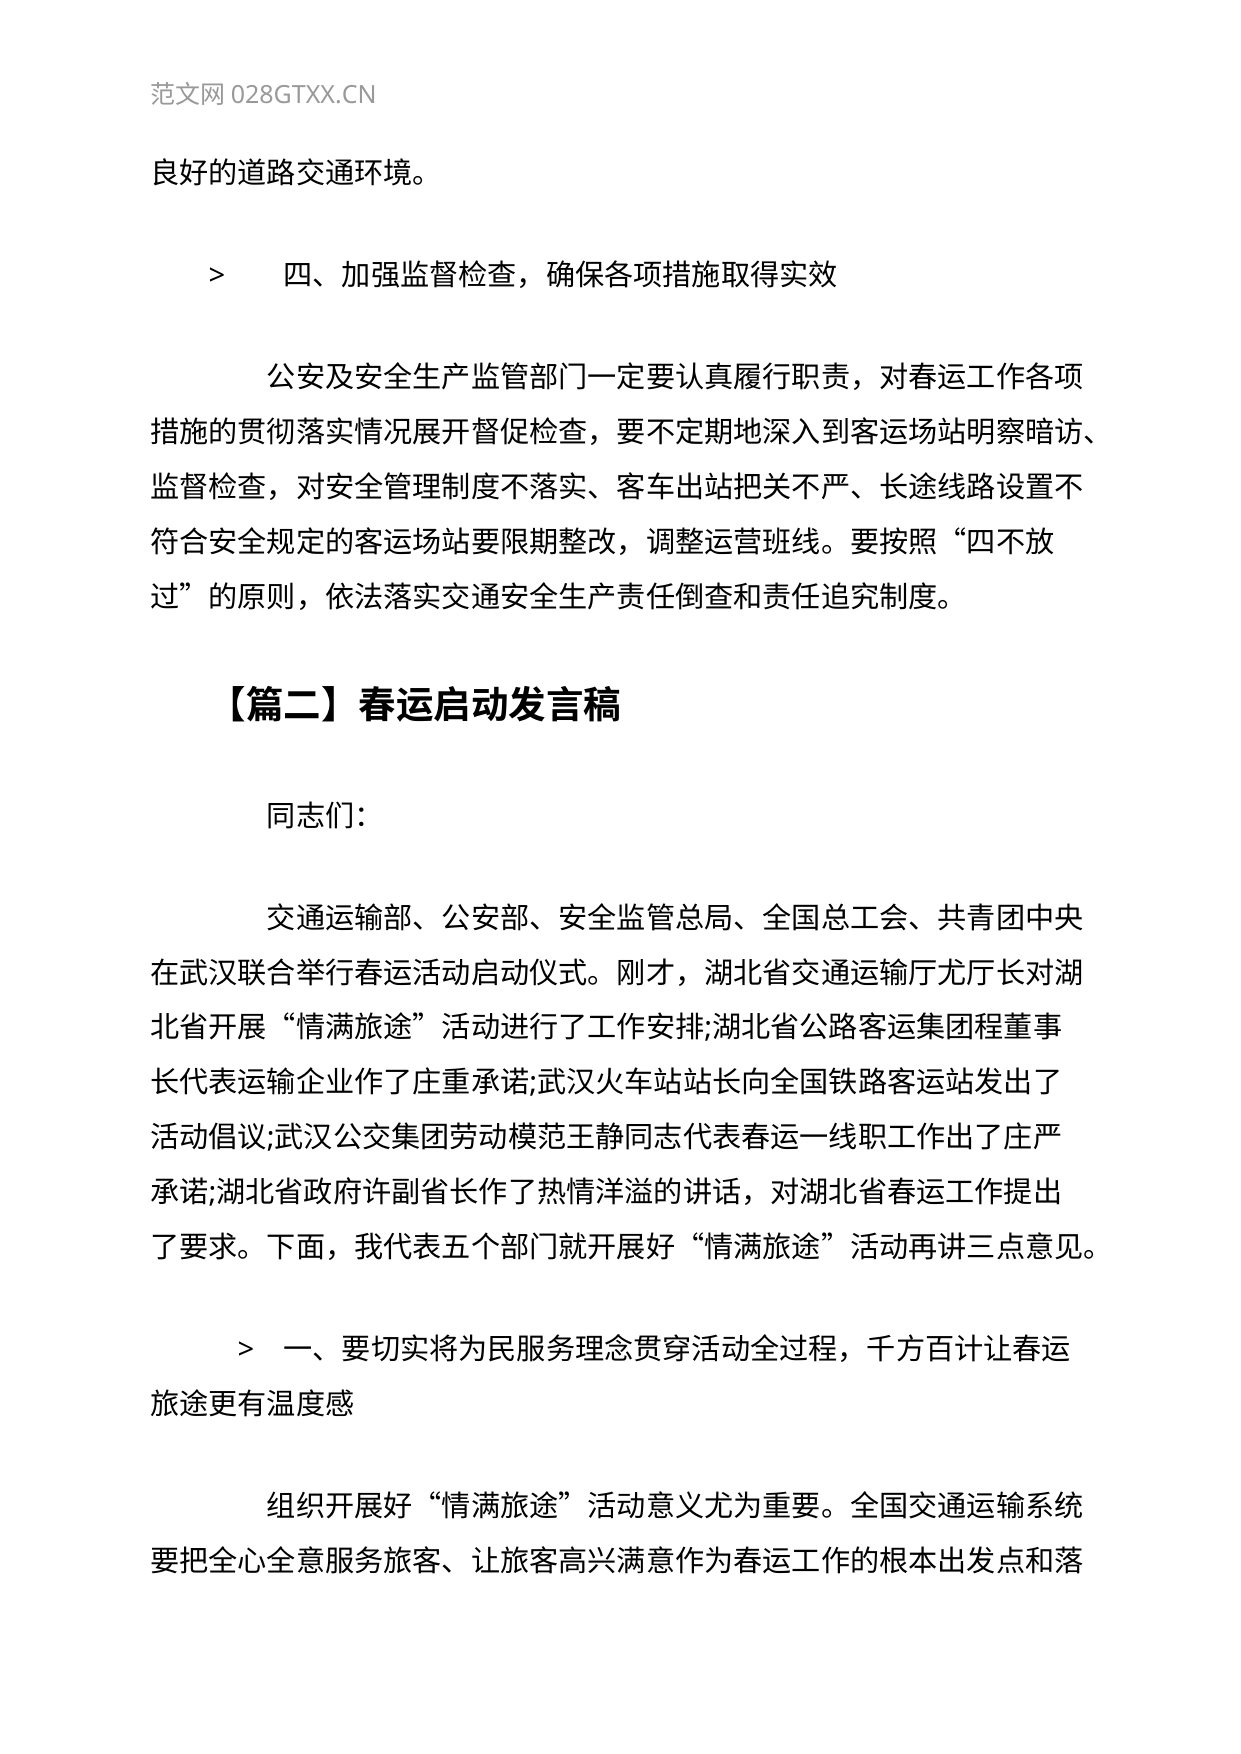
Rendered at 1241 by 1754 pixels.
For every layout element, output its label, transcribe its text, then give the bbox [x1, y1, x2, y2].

text > 四、加强监督检查，确保各项措施取得实效 [150, 252, 1090, 294]
text 交通运输部、公安部、安全监管总局、全国总工会、共青团中央在武汉联合举行春运活动启动仪式。刚才，湖北省交通运输厅尤厅长对湖北省开展“情满旅途”活动进行了工作安排;湖北省公路客运集团程董事长代表运输企业作了庄重承诺;武汉火车站站长向全国铁路客运站发出了活动倡议;武汉公交集团劳动模范王静同志代表春运一线职工作出了庄严承诺;湖北省政府许副省长作了热情洋溢的讲话，对湖北省春运工作提出了要求。下面，我代表五个部门就开展好“情满旅途”活动再讲三点意见。 [150, 894, 1090, 1266]
text 公安及安全生产监管部门一定要认真履行职责，对春运工作各项措施的贯彻落实情况展开督促检查，要不定期地深入到客运场站明察暗访、监督检查，对安全管理制度不落实、客车出站把关不严、长途线路设置不符合安全规定的客运场站要限期整改，调整运营班线。要按照“四不放过”的原则，依法落实交通安全生产责任倒查和责任追究制度。 [150, 354, 1090, 616]
text 同志们： [150, 792, 1090, 835]
text 【篇二】春运启动发言稿 [150, 675, 1090, 729]
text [150, 1483, 1090, 1580]
text > 一、要切实将为民服务理念贯穿活动全过程，千方百计让春运旅途更有温度感 [150, 1326, 1090, 1423]
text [150, 150, 1090, 192]
